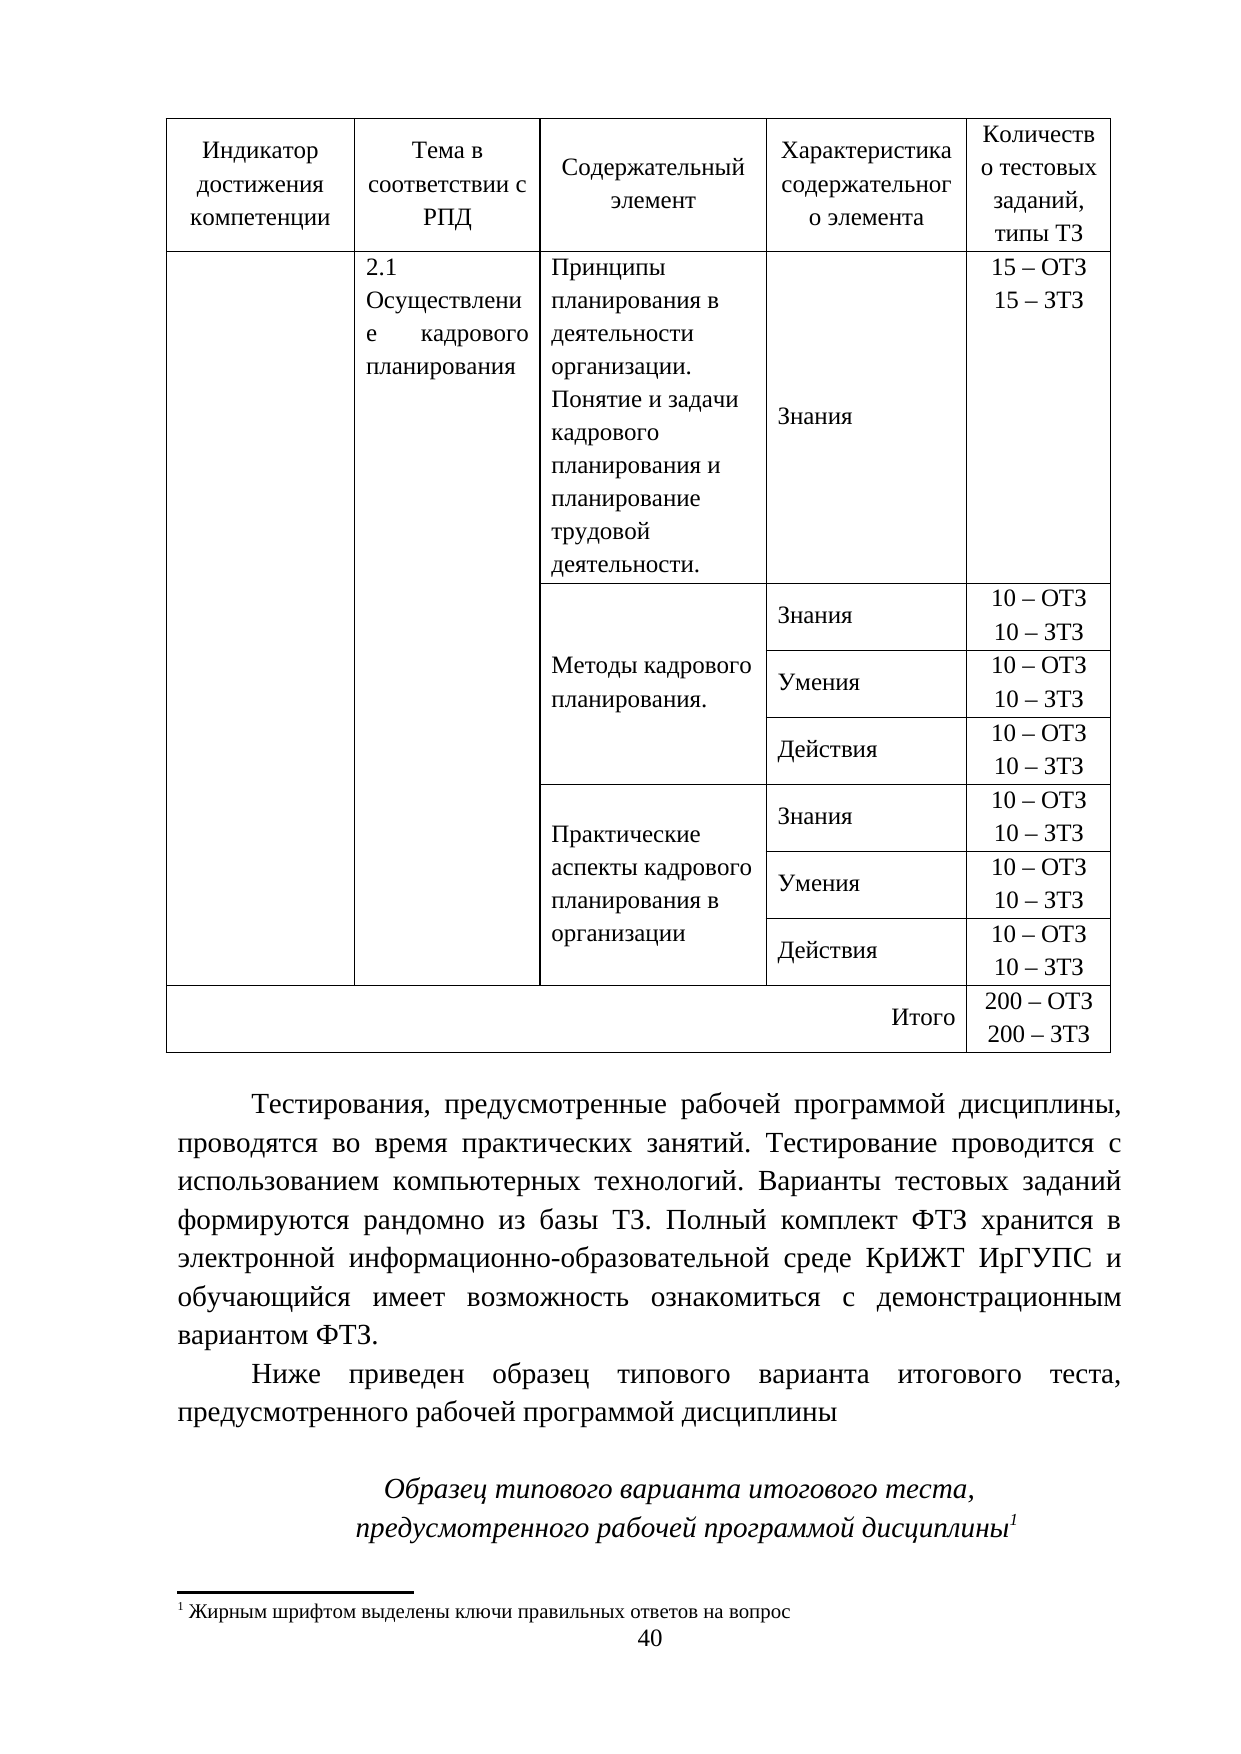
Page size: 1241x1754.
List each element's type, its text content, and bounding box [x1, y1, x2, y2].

table_header Индикатор достижения компетенции [167, 119, 354, 251]
table_cell Знания [767, 584, 966, 649]
table_cell 10 – ОТЗ 10 – ЗТЗ [967, 919, 1110, 985]
text Ниже приведен образец типового варианта итогового теста, предусмотренного рабочей программой дисциплины [177, 1356, 1122, 1428]
table_cell 15 – ОТЗ 15 – ЗТЗ [967, 252, 1110, 582]
table_cell 200 – ОТЗ 200 – ЗТЗ [967, 986, 1110, 1052]
table_header Количество тестовых заданий, типы ТЗ [967, 119, 1110, 251]
table_cell Умения [767, 651, 966, 717]
text предусмотренного рабочей программой дисциплины [177, 1510, 1122, 1544]
table_cell Принципы планирования в деятельности организации. Понятие и задачи кадрового планирования и планирование трудовой деятельности. [541, 252, 766, 582]
table_cell Действия [767, 919, 966, 985]
table_cell Практические аспекты кадрового планирования в организации [541, 785, 766, 985]
table_cell Итого [167, 986, 966, 1052]
table_cell 10 – ОТЗ 10 – ЗТЗ [967, 651, 1110, 717]
table_cell Знания [767, 785, 966, 851]
table_cell 10 – ОТЗ 10 – ЗТЗ [967, 852, 1110, 918]
table_header Характеристика содержательного элемента [767, 119, 966, 251]
table_header Тема в соответствии с РПД [355, 119, 539, 251]
table_cell 2.1 Осуществление кадрового планирования [355, 252, 539, 985]
text Тестирования, предусмотренные рабочей программой дисциплины, проводятся во время практических занятий. Тестирование проводится с использованием компьютерных технологий. Варианты тестовых заданий формируются рандомно из базы ТЗ. Полный комплект ФТЗ хранится в электронной информационно-образовательной среде КрИЖТ ИрГУПС и обучающийся имеет возможность ознакомиться с демонстрационным вариантом ФТЗ. [177, 1086, 1122, 1351]
table_header Содержательный элемент [541, 119, 766, 251]
table_cell Методы кадрового планирования. [541, 584, 766, 784]
table_cell 10 – ОТЗ 10 – ЗТЗ [967, 584, 1110, 649]
text Образец типового варианта итогового теста, [177, 1472, 1122, 1505]
table_cell 10 – ОТЗ 10 – ЗТЗ [967, 785, 1110, 851]
table_cell Знания [767, 252, 966, 582]
table_cell Умения [767, 852, 966, 918]
table_cell 10 – ОТЗ 10 – ЗТЗ [967, 718, 1110, 784]
table_cell Действия [767, 718, 966, 784]
